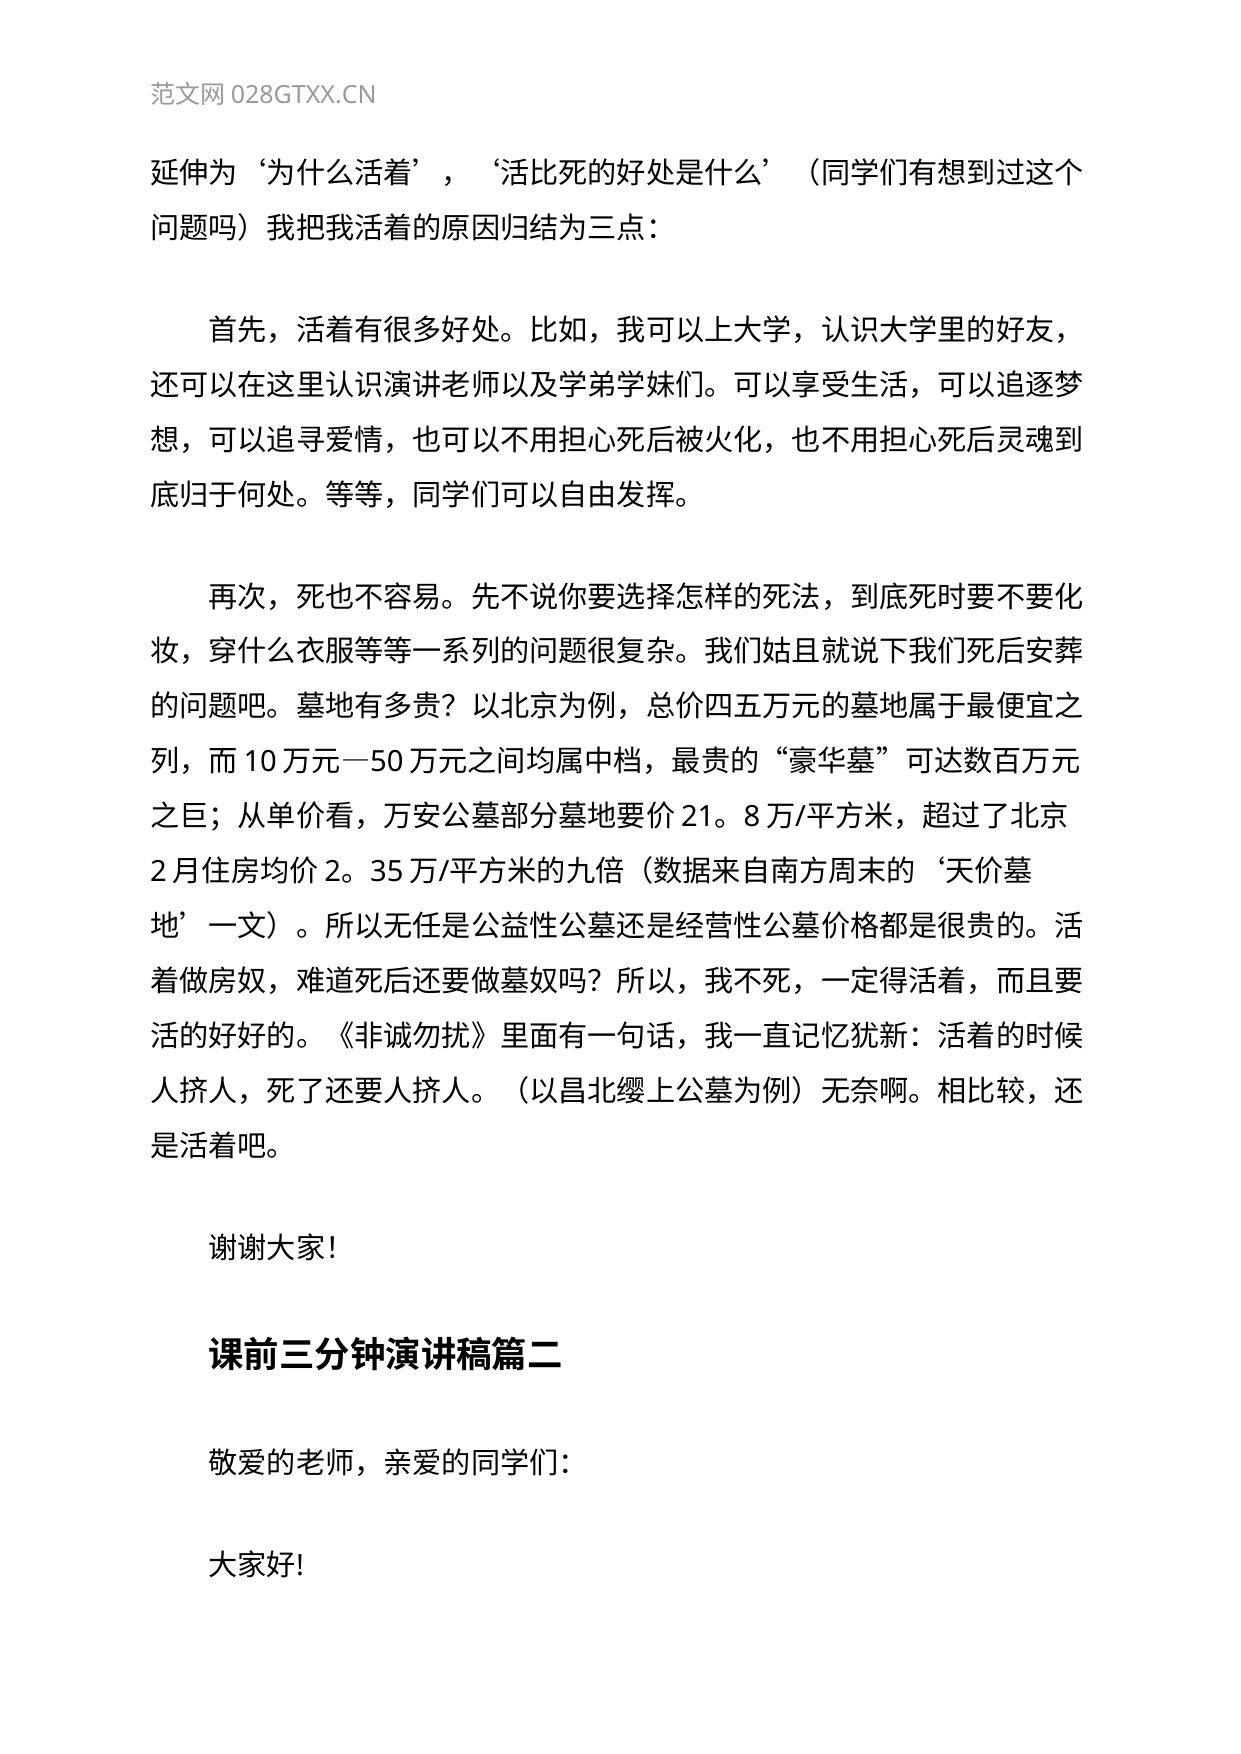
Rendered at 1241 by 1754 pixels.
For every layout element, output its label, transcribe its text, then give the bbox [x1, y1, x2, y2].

text 大家好! [150, 1541, 1090, 1583]
text 敬爱的老师，亲爱的同学们： [150, 1439, 1090, 1482]
text 再次，死也不容易。先不说你要选择怎样的死法，到底死时要不要化妆，穿什么衣服等等一系列的问题很复杂。我们姑且就说下我们死后安葬的问题吧。墓地有多贵？以北京为例，总价四五万元的墓地属于最便宜之列，而10万元—50万元之间均属中档，最贵的“豪华墓”可达数百万元之巨；从单价看，万安公墓部分墓地要价21。8万/平方米，超过了北京2月住房均价2。35万/平方米的九倍（数据来自南方周末的‘天价墓地’一文）。所以无任是公益性公墓还是经营性公墓价格都是很贵的。活着做房奴，难道死后还要做墓奴吗？所以，我不死，一定得活着，而且要活的好好的。《非诚勿扰》里面有一句话，我一直记忆犹新：活着的时候人挤人，死了还要人挤人。（以昌北缨上公墓为例）无奈啊。相比较，还是活着吧。 [150, 573, 1090, 1165]
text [150, 150, 1090, 247]
text 课前三分钟演讲稿篇二 [150, 1326, 1090, 1377]
text 谢谢大家！ [150, 1224, 1090, 1266]
text 首先，活着有很多好处。比如，我可以上大学，认识大学里的好友，还可以在这里认识演讲老师以及学弟学妹们。可以享受生活，可以追逐梦想，可以追寻爱情，也可以不用担心死后被火化，也不用担心死后灵魂到底归于何处。等等，同学们可以自由发挥。 [150, 307, 1090, 514]
